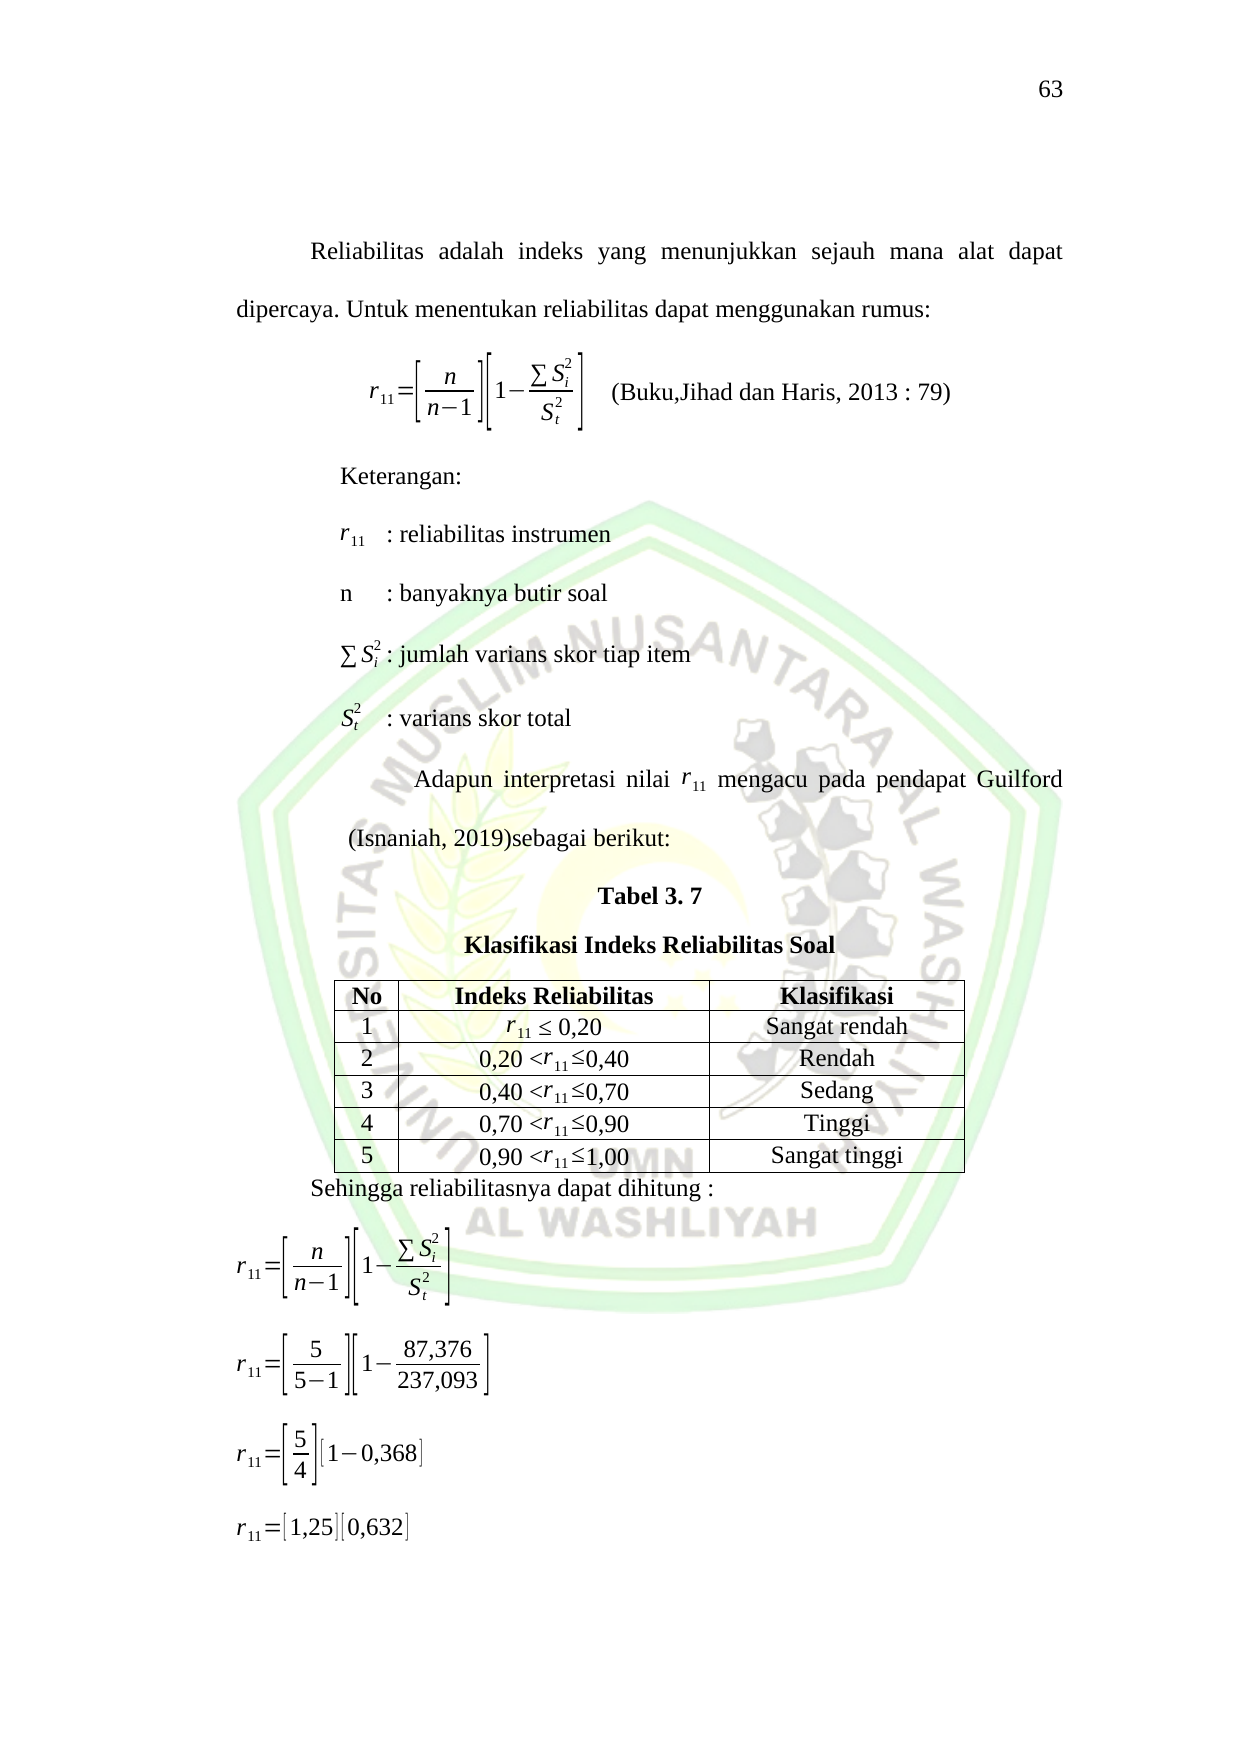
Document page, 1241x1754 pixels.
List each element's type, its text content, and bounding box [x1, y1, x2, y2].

table_cell 0,70 <0,90 [399, 1108, 709, 1139]
table_cell Tinggi [710, 1108, 964, 1139]
table_cell 2 [335, 1043, 398, 1074]
list n : banyaknya butir soal [340, 578, 1063, 607]
list : jumlah varians skor tiap item [340, 636, 1063, 671]
table_cell Rendah [710, 1043, 964, 1074]
table_cell 0,20 <0,40 [399, 1043, 709, 1074]
table_cell 4 [335, 1108, 398, 1139]
table_cell Sangat rendah [710, 1011, 964, 1042]
table_cell Sedang [710, 1076, 964, 1107]
table_cell Sangat tinggi [710, 1140, 964, 1172]
list (Buku,Jihad dan Haris, 2013 : 79) [340, 351, 1063, 432]
table_header Indeks Reliabilitas [399, 981, 709, 1010]
text Adapun interpretasi nilai mengacu pada pendapat Guilfordsebagai berikut: [348, 763, 1063, 852]
table_cell 0,90 <1,00 [399, 1140, 709, 1172]
table_header Klasifikasi [710, 981, 964, 1010]
text Reliabilitas adalah indeks yang menunjukkan sejauh mana alat dapat dipercaya. Untuk menentukan reliabilitas dapat menggunakan rumus: [236, 236, 1063, 322]
list : reliabilitas instrumen [340, 518, 1063, 550]
table_cell 1 [335, 1011, 398, 1042]
list : varians skor total [340, 699, 1063, 734]
text Tabel 3. 7 [236, 881, 1063, 909]
table_cell ≤ 0,20 [399, 1011, 709, 1042]
table_cell 5 [335, 1140, 398, 1172]
table_cell 3 [335, 1076, 398, 1107]
table_header No [335, 981, 398, 1010]
text Sehingga reliabilitasnya dapat dihitung : [236, 1173, 1063, 1202]
text Klasifikasi Indeks Reliabilitas Soal [236, 930, 1063, 959]
table_cell 0,40 <0,70 [399, 1076, 709, 1107]
text Keterangan: [294, 461, 1063, 489]
